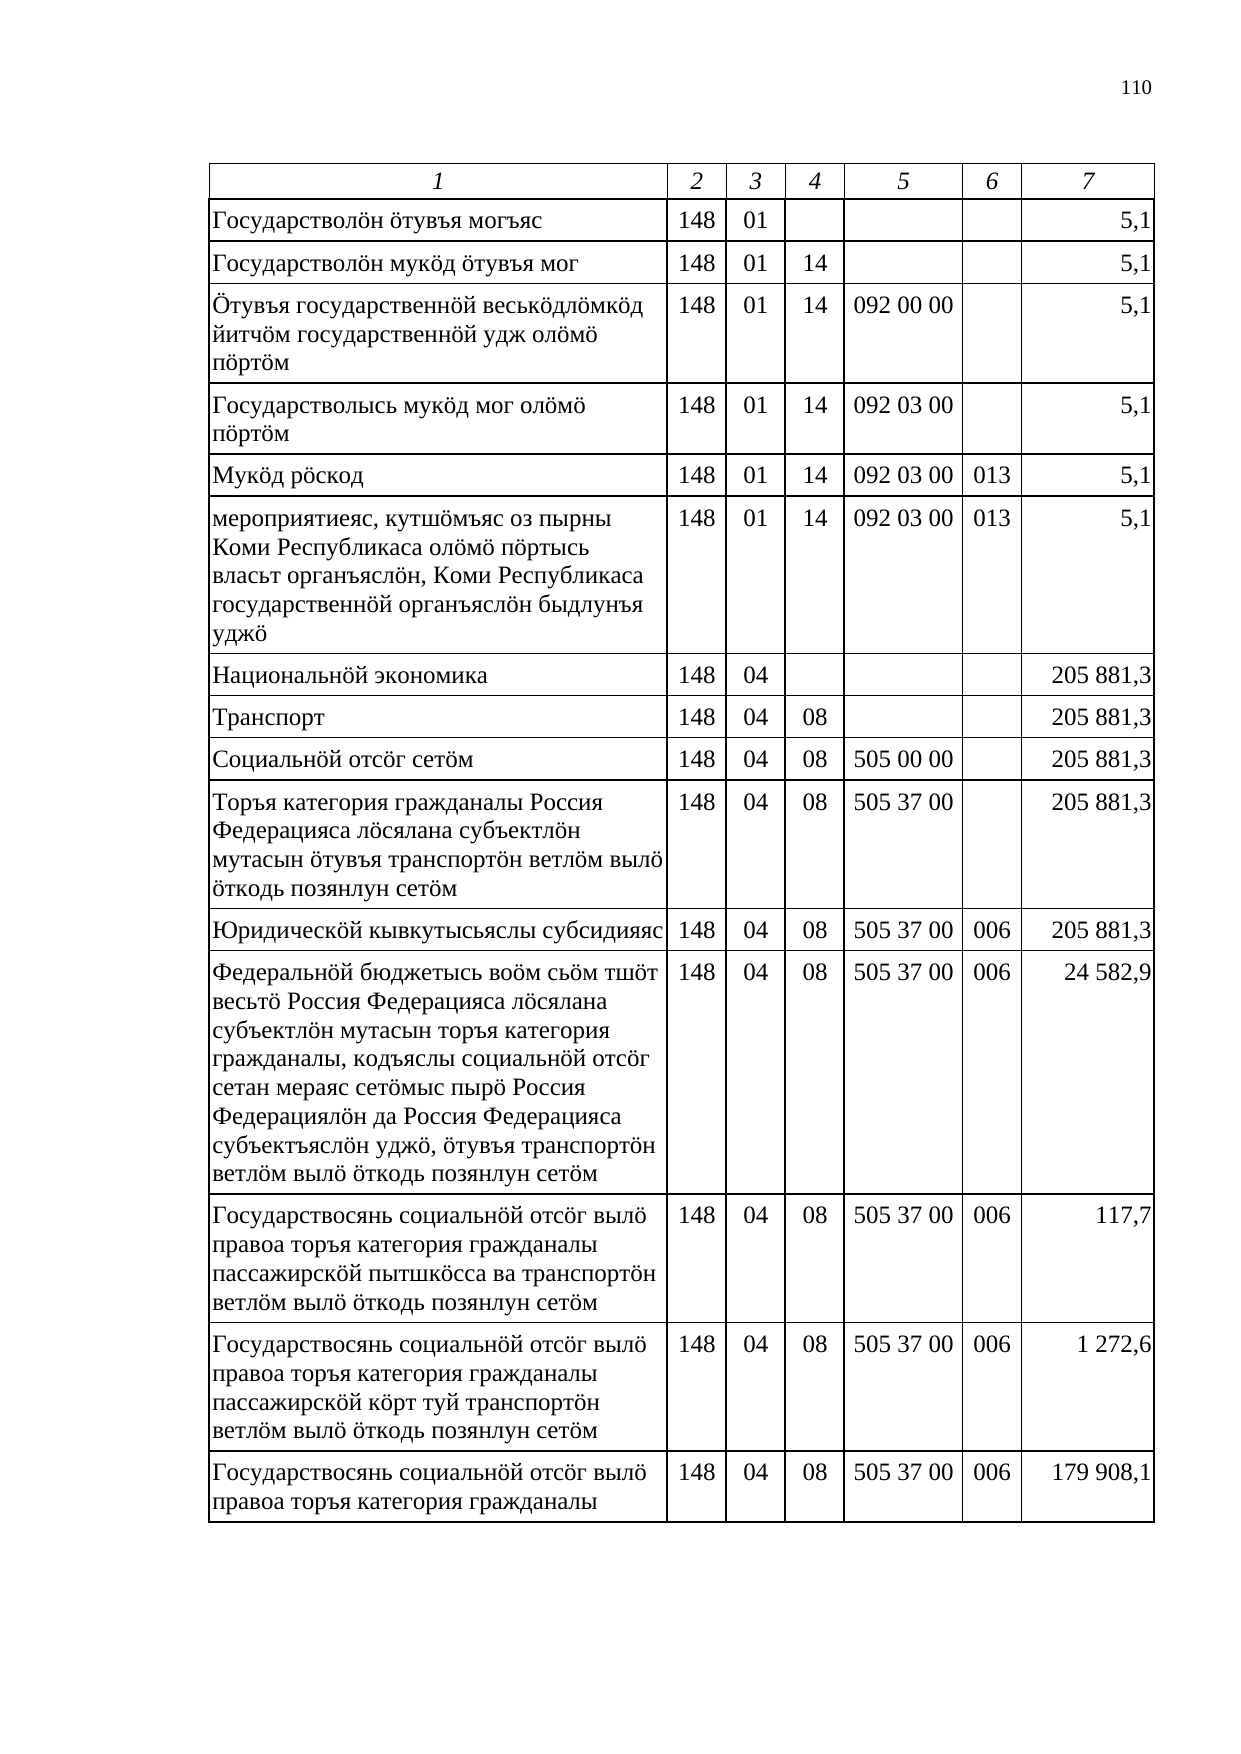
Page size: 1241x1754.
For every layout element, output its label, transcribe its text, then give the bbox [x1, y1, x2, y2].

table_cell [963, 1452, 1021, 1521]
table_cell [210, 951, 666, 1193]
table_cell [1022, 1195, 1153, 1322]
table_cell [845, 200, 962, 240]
table_header 3 [727, 164, 785, 198]
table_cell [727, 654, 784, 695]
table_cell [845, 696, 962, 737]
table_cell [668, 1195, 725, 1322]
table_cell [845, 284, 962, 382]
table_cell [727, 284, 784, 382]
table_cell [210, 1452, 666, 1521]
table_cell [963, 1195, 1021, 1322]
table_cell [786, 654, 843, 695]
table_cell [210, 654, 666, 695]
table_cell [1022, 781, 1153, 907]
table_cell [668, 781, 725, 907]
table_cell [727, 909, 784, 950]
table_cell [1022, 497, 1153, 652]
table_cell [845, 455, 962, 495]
table_header 7 [1022, 164, 1154, 198]
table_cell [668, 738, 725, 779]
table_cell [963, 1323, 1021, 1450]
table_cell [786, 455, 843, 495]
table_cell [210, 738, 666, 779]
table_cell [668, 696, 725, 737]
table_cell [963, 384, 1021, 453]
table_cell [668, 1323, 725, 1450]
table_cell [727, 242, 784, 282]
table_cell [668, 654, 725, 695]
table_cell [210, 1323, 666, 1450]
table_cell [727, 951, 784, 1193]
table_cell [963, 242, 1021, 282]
table_header 2 [668, 164, 726, 198]
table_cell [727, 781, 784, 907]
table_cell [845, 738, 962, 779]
table_header 6 [963, 164, 1021, 198]
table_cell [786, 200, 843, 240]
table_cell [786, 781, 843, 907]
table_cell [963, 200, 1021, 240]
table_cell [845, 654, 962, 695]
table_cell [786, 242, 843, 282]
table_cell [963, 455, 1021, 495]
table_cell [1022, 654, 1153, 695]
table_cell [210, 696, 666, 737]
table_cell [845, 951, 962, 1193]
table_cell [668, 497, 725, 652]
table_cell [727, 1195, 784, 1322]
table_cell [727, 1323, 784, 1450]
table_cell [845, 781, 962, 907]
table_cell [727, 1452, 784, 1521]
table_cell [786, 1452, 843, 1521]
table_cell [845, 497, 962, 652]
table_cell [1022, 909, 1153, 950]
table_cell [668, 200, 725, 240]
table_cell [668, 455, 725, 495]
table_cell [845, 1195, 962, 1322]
table_header 5 [845, 164, 962, 198]
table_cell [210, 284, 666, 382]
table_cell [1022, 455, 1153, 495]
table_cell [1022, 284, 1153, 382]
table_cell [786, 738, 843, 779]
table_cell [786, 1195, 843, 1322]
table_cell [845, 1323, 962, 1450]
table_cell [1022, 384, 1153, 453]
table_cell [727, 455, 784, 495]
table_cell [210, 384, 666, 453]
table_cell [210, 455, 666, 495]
table_header 1 [210, 164, 667, 198]
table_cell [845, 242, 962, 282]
table_header 4 [786, 164, 844, 198]
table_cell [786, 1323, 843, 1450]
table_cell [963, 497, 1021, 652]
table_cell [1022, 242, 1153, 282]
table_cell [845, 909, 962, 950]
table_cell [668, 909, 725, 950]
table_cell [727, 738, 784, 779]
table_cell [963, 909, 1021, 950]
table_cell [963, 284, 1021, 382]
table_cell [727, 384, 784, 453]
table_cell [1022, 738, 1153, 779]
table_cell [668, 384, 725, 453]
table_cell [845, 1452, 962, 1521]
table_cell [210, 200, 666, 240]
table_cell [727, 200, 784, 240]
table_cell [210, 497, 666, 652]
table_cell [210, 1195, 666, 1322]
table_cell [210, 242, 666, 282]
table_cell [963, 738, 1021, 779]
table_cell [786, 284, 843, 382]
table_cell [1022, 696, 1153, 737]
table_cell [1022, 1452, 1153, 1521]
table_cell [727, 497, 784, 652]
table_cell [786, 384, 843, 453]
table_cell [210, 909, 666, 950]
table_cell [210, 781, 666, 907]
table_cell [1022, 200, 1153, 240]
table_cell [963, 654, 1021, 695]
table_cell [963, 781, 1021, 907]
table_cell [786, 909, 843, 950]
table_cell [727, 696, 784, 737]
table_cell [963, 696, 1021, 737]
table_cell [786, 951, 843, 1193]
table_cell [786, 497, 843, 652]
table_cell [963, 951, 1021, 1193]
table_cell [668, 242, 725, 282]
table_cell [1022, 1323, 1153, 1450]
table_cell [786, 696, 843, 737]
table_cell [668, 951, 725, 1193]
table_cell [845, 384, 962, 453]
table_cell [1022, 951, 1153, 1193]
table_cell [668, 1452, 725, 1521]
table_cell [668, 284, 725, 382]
